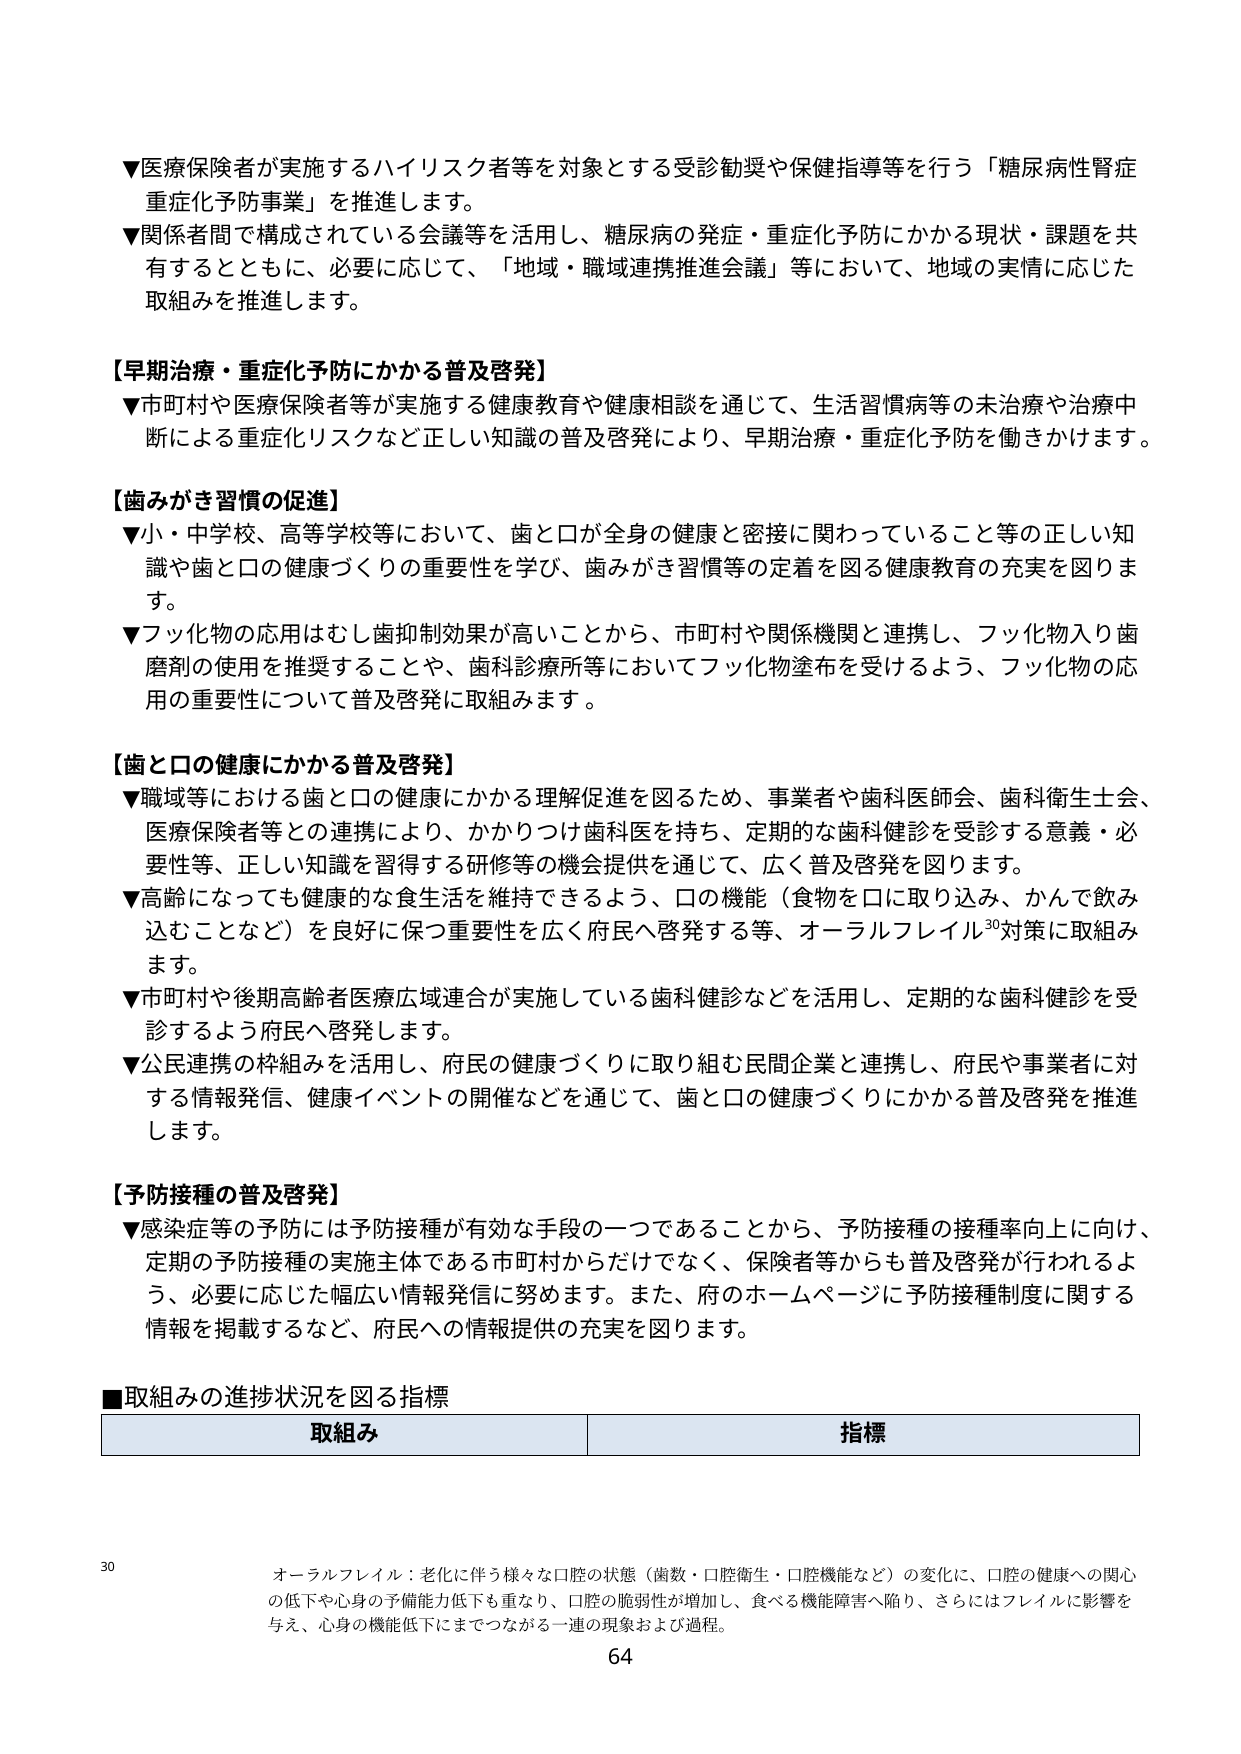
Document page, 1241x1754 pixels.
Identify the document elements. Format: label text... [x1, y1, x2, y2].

text ▼公民連携の枠組みを活用し、府民の健康づくりに取り組む民間企業と連携し、府民や事業者に対する情報発信、健康イベントの開催などを通じて、歯と口の健康づくりにかかる普及啓発を推進します。 [122, 1046, 1140, 1146]
table_header 取組み [102, 1415, 587, 1455]
text ▼職域等における歯と口の健康にかかる理解促進を図るため、事業者や歯科医師会、歯科衛生士会、医療保険者等との連携により、かかりつけ歯科医を持ち、定期的な歯科健診を受診する意義・必要性等、正しい知識を習得する研修等の機会提供を通じて、広く普及啓発を図ります。 [122, 780, 1140, 880]
text ▼関係者間で構成されている会議等を活用し、糖尿病の発症・重症化予防にかかる現状・課題を共有するとともに、必要に応じて、「地域・職域連携推進会議」等において、地域の実情に応じた取組みを推進します。 [122, 217, 1140, 316]
text ▼感染症等の予防には予防接種が有効な手段の一つであることから、予防接種の接種率向上に向け、定期の予防接種の実施主体である市町村からだけでなく、保険者等からも普及啓発が行われるよう、必要に応じた幅広い情報発信に努めます。また、府のホームページに予防接種制度に関する情報を掲載するなど、府民への情報提供の充実を図ります。 [122, 1211, 1140, 1344]
text 【歯みがき習慣の促進】 [100, 483, 1140, 516]
text ▼市町村や後期高齢者医療広域連合が実施している歯科健診などを活用し、定期的な歯科健診を受診するよう府民へ啓発します。 [122, 980, 1140, 1046]
text ▼医療保険者が実施するハイリスク者等を対象とする受診勧奨や保健指導等を行う「糖尿病性腎症重症化予防事業」を推進します。 [122, 150, 1140, 217]
text 【早期治療・重症化予防にかかる普及啓発】 [100, 353, 1140, 386]
text 【歯と口の健康にかかる普及啓発】 [100, 747, 1140, 780]
text ▼市町村や医療保険者等が実施する健康教育や健康相談を通じて、生活習慣病等の未治療や治療中断による重症化リスクなど正しい知識の普及啓発により、早期治療・重症化予防を働きかけます。 [122, 386, 1140, 483]
table_header 指標 [588, 1415, 1139, 1455]
text ▼高齢になっても健康的な食生活を維持できるよう、口の機能（食物を口に取り込み、かんで飲み込むことなど）を良好に保つ重要性を広く府民へ啓発する等、オーラルフレイル対策に取組みます。 [122, 880, 1140, 980]
text ■取組みの進捗状況を図る指標 [100, 1378, 1140, 1414]
text 【予防接種の普及啓発】 [100, 1177, 1140, 1211]
text ▼小・中学校、高等学校等において、歯と口が全身の健康と密接に関わっていること等の正しい知識や歯と口の健康づくりの重要性を学び、歯みがき習慣等の定着を図る健康教育の充実を図ります。 [122, 516, 1140, 616]
text ▼フッ化物の応用はむし歯抑制効果が高いことから、市町村や関係機関と連携し、フッ化物入り歯磨剤の使用を推奨することや、歯科診療所等においてフッ化物塗布を受けるよう、フッ化物の応用の重要性について普及啓発に取組みます 。 [122, 616, 1140, 716]
